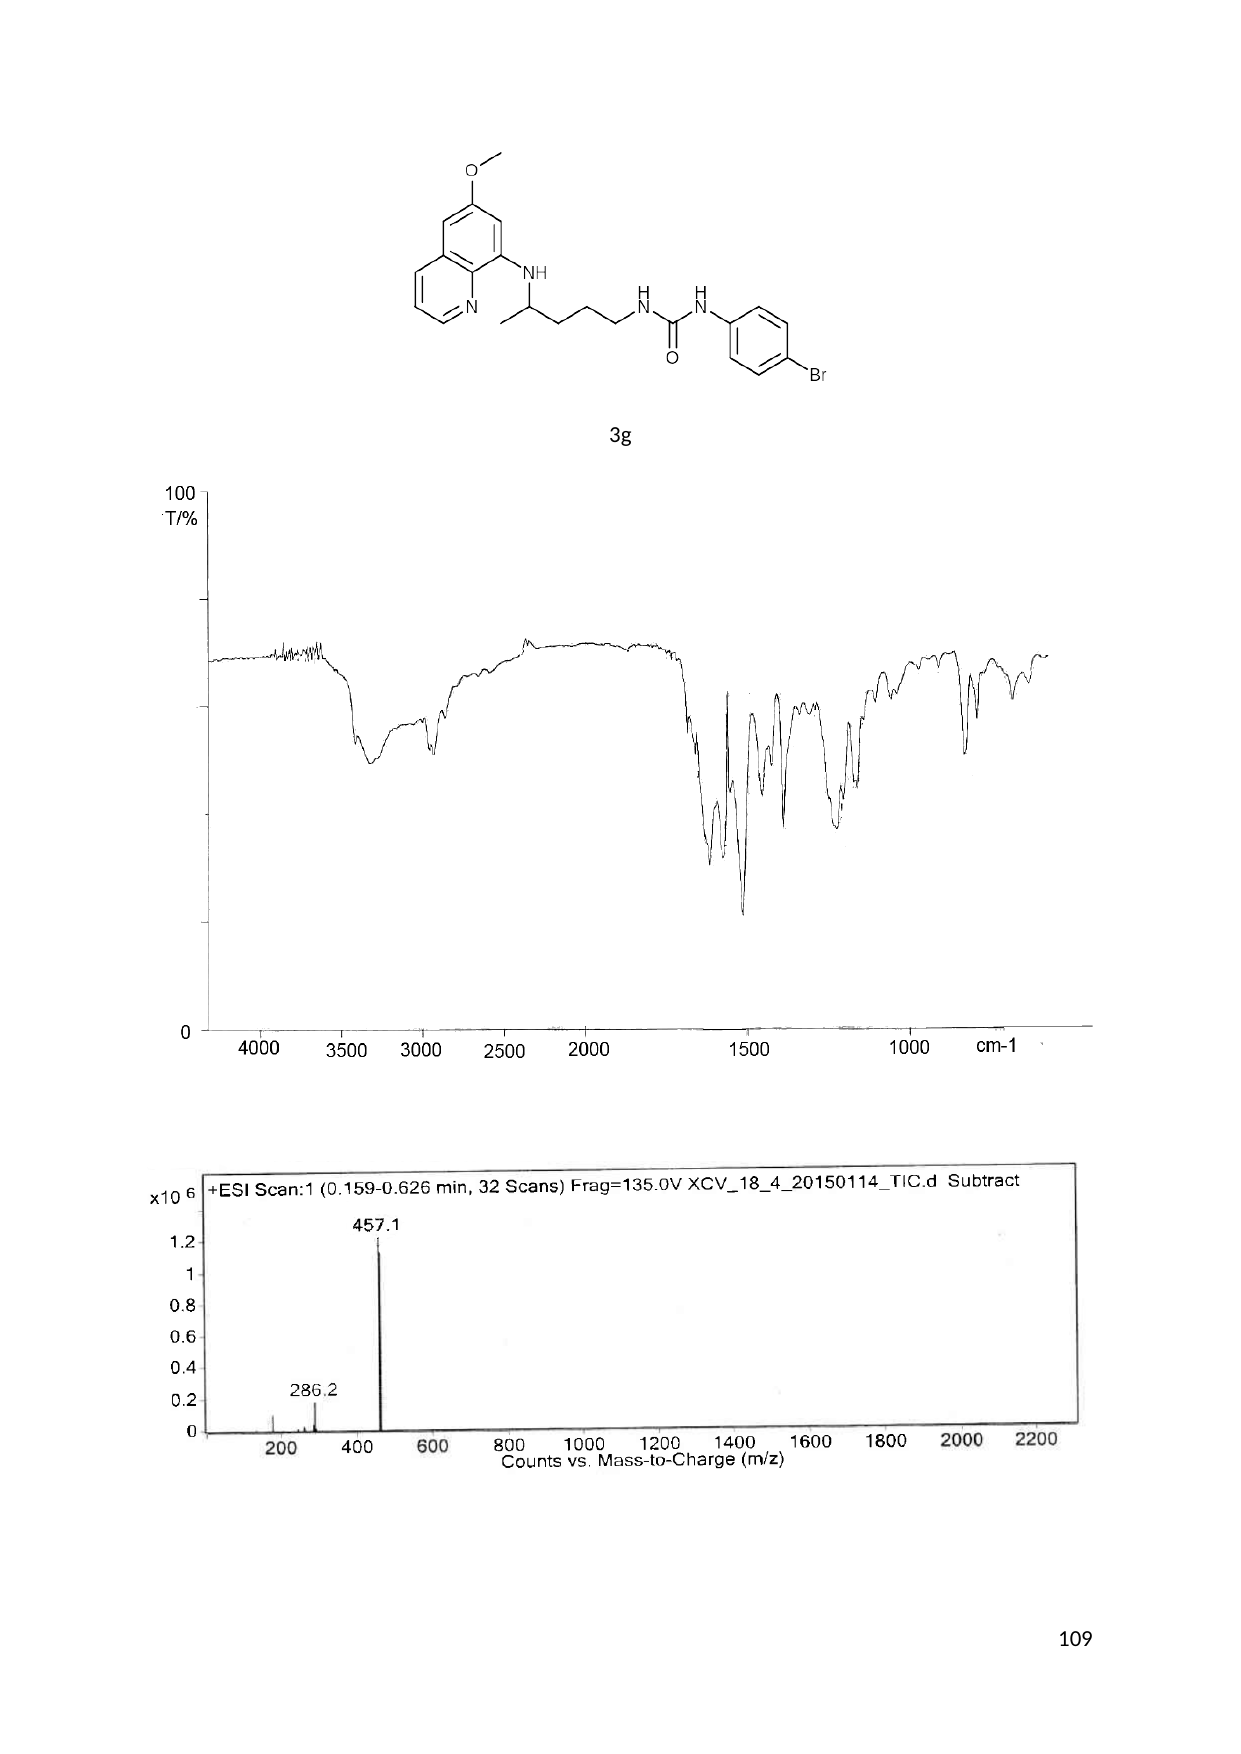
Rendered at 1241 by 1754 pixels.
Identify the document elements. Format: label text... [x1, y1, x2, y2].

text 3g [148, 420, 1093, 448]
picture [147, 482, 1093, 1064]
picture [147, 1161, 1093, 1476]
